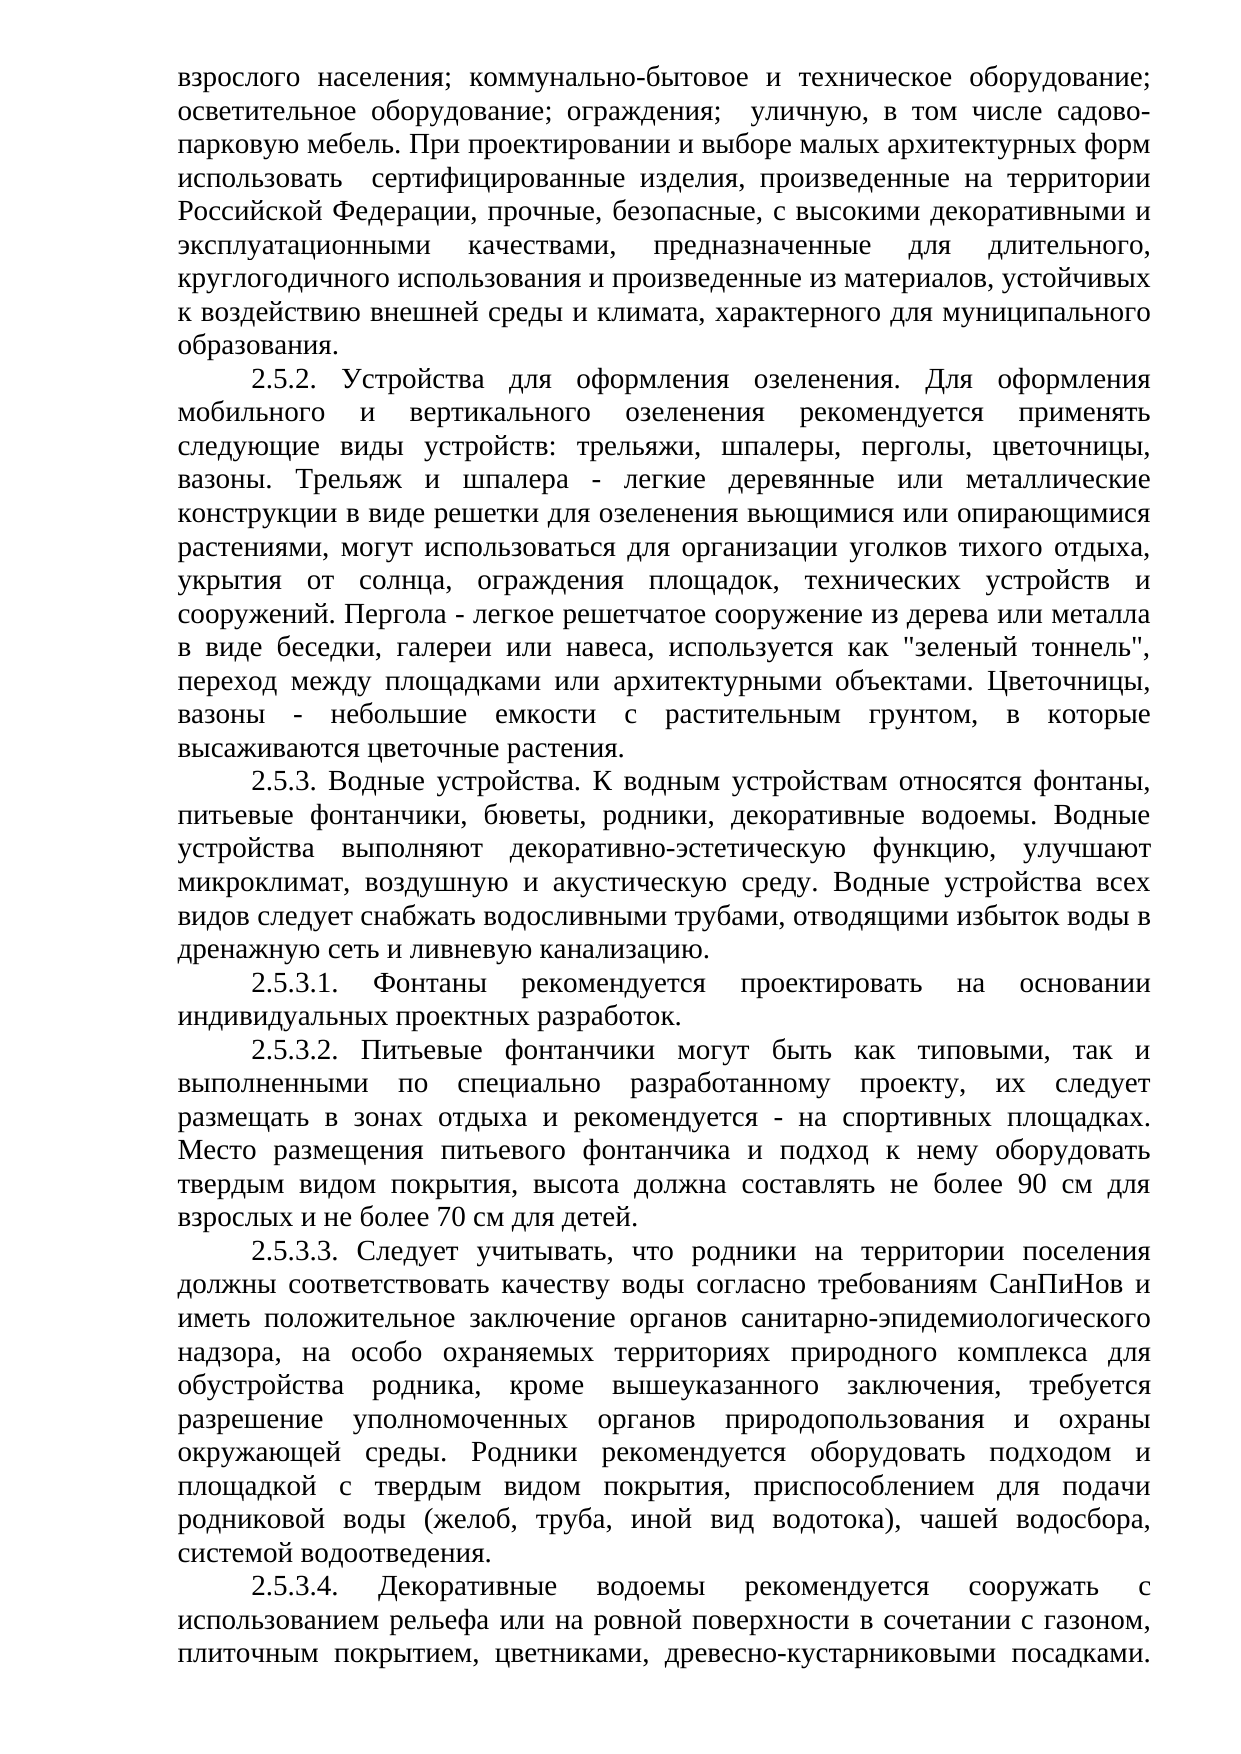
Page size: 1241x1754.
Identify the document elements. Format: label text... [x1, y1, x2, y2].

text 2.5.3.1. Фонтаны рекомендуется проектировать на основании индивидуальных проектных разработок. [177, 965, 1152, 1032]
text 2.5.3.2. Питьевые фонтанчики могут быть как типовыми, так и выполненными по специально разработанному проекту, их следует размещать в зонах отдыха и рекомендуется - на спортивных площадках. Место размещения питьевого фонтанчика и подход к нему оборудовать твердым видом покрытия, высота должна составлять не более 90 см для взрослых и не более 70 см для детей. [177, 1032, 1152, 1233]
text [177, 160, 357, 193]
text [177, 1568, 1152, 1669]
text 2.5.3.3. Следует учитывать, что родники на территории поселения должны соответствовать качеству воды согласно требованиям СанПиНов и иметь положительное заключение органов санитарно-эпидемиологического надзора, на особо охраняемых территориях природного комплекса для обустройства родника, кроме вышеуказанного заключения, требуется разрешение уполномоченных органов природопользования и охраны окружающей среды. Родники рекомендуется оборудовать подходом и площадкой с твердым видом покрытия, приспособлением для подачи родниковой воды (желоб, труба, иной вид водотока), чашей водосбора, системой водоотведения. [177, 1233, 1152, 1568]
text 2.5.3. Водные устройства. К водным устройствам относятся фонтаны, питьевые фонтанчики, бюветы, родники, декоративные водоемы. Водные устройства выполняют декоративно-эстетическую функцию, улучшают микроклимат, воздушную и акустическую среду. Водные устройства всех видов следует снабжать водосливными трубами, отводящими избыток воды в дренажную сеть и ливневую канализацию. [177, 763, 1152, 965]
text 2.5.2. Устройства для оформления озеленения. Для оформления мобильного и вертикального озеленения рекомендуется применять следующие виды устройств: трельяжи, шпалеры, перголы, цветочницы, вазоны. Трельяж и шпалера - легкие деревянные или металлические конструкции в виде решетки для озеленения вьющимися или опирающимися растениями, могут использоваться для организации уголков тихого отдыха, укрытия от солнца, ограждения площадок, технических устройств и сооружений. Пергола - легкое решетчатое сооружение из дерева или металла в виде беседки, галереи или навеса, используется как "зеленый тоннель", переход между площадками или архитектурными объектами. Цветочницы, вазоны - небольшие емкости с растительным грунтом, в которые высаживаются цветочные растения. [177, 361, 1152, 763]
